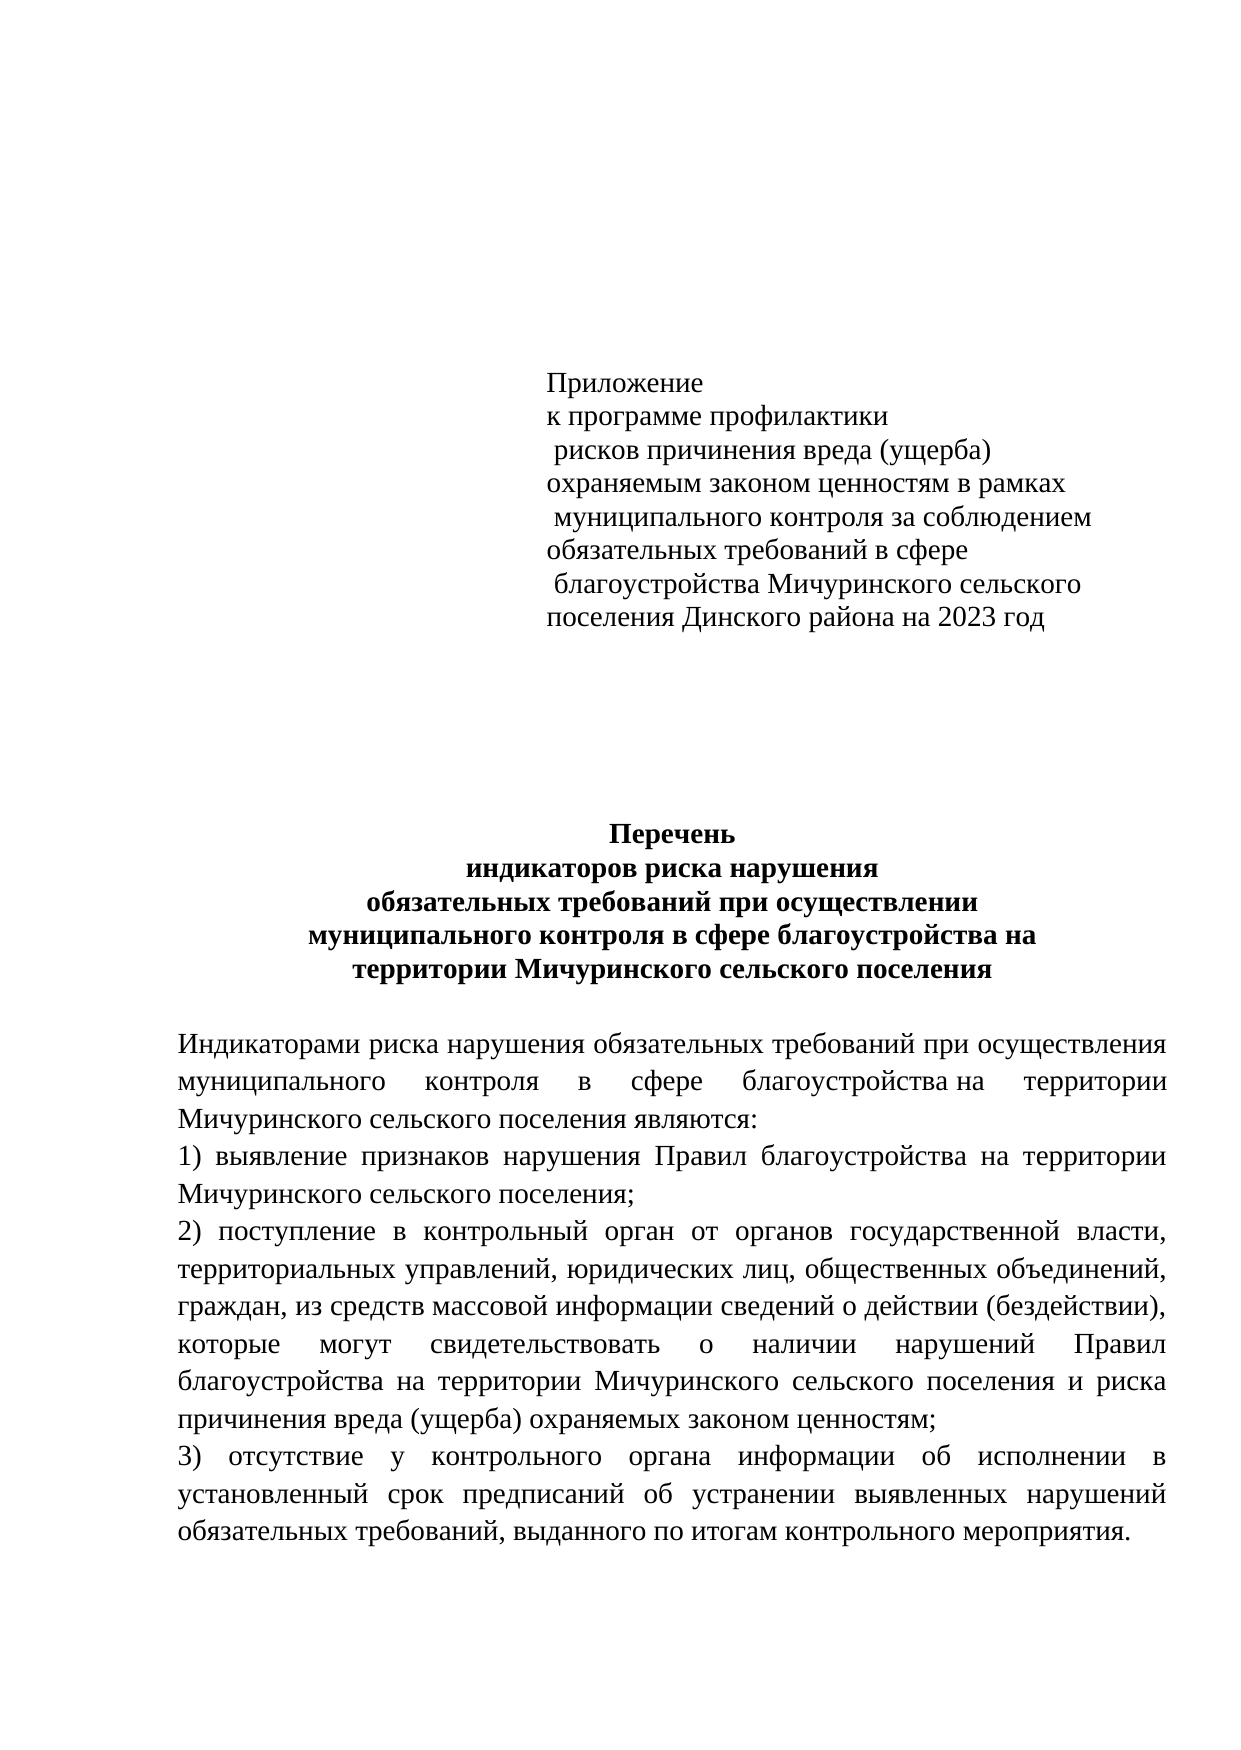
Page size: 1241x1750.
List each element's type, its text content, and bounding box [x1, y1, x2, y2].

text Приложение [265, 361, 1167, 398]
text Перечень [177, 817, 1167, 850]
subtitle поселения Динского района на 2023 год [266, 599, 1093, 633]
text 2) поступление в контрольный орган от органов государственной власти, территориальных управлений, юридических лиц, общественных объединений, граждан, из средств массовой информации сведений о действии (бездействии), которые могут свидетельствовать о наличии нарушений Правил благоустройства на территории Мичуринского сельского поселения и риска причинения вреда (ущерба) охраняемых законом ценностям; [177, 1209, 1167, 1434]
subtitle муниципального контроля за соблюдением [266, 499, 1093, 532]
text обязательных требований при осуществлении [177, 884, 1167, 917]
text 1) выявление признаков нарушения Правил благоустройства на территории Мичуринского сельского поселения; [177, 1134, 1167, 1209]
subtitle охраняемым законом ценностям в рамках [266, 465, 1093, 499]
subtitle обязательных требований в сфере [266, 532, 1093, 566]
text муниципального контроля в сфере благоустройства на территории Мичуринского сельского поселения [177, 917, 1167, 984]
text 3) отсутствие у контрольного органа информации об исполнении в установленный срок предписаний об устранении выявленных нарушений обязательных требований, выданного по итогам контрольного мероприятия. [177, 1434, 1167, 1547]
subtitle к программе профилактики [266, 398, 1093, 432]
subtitle благоустройства Мичуринского сельского [266, 566, 1093, 599]
text индикаторов риска нарушения [177, 850, 1167, 884]
text Индикаторами риска нарушения обязательных требований при осуществления муниципального контроля в сфере благоустройства на территории Мичуринского сельского поселения являются: [177, 1022, 1167, 1134]
subtitle рисков причинения вреда (ущерба) [266, 432, 1093, 465]
